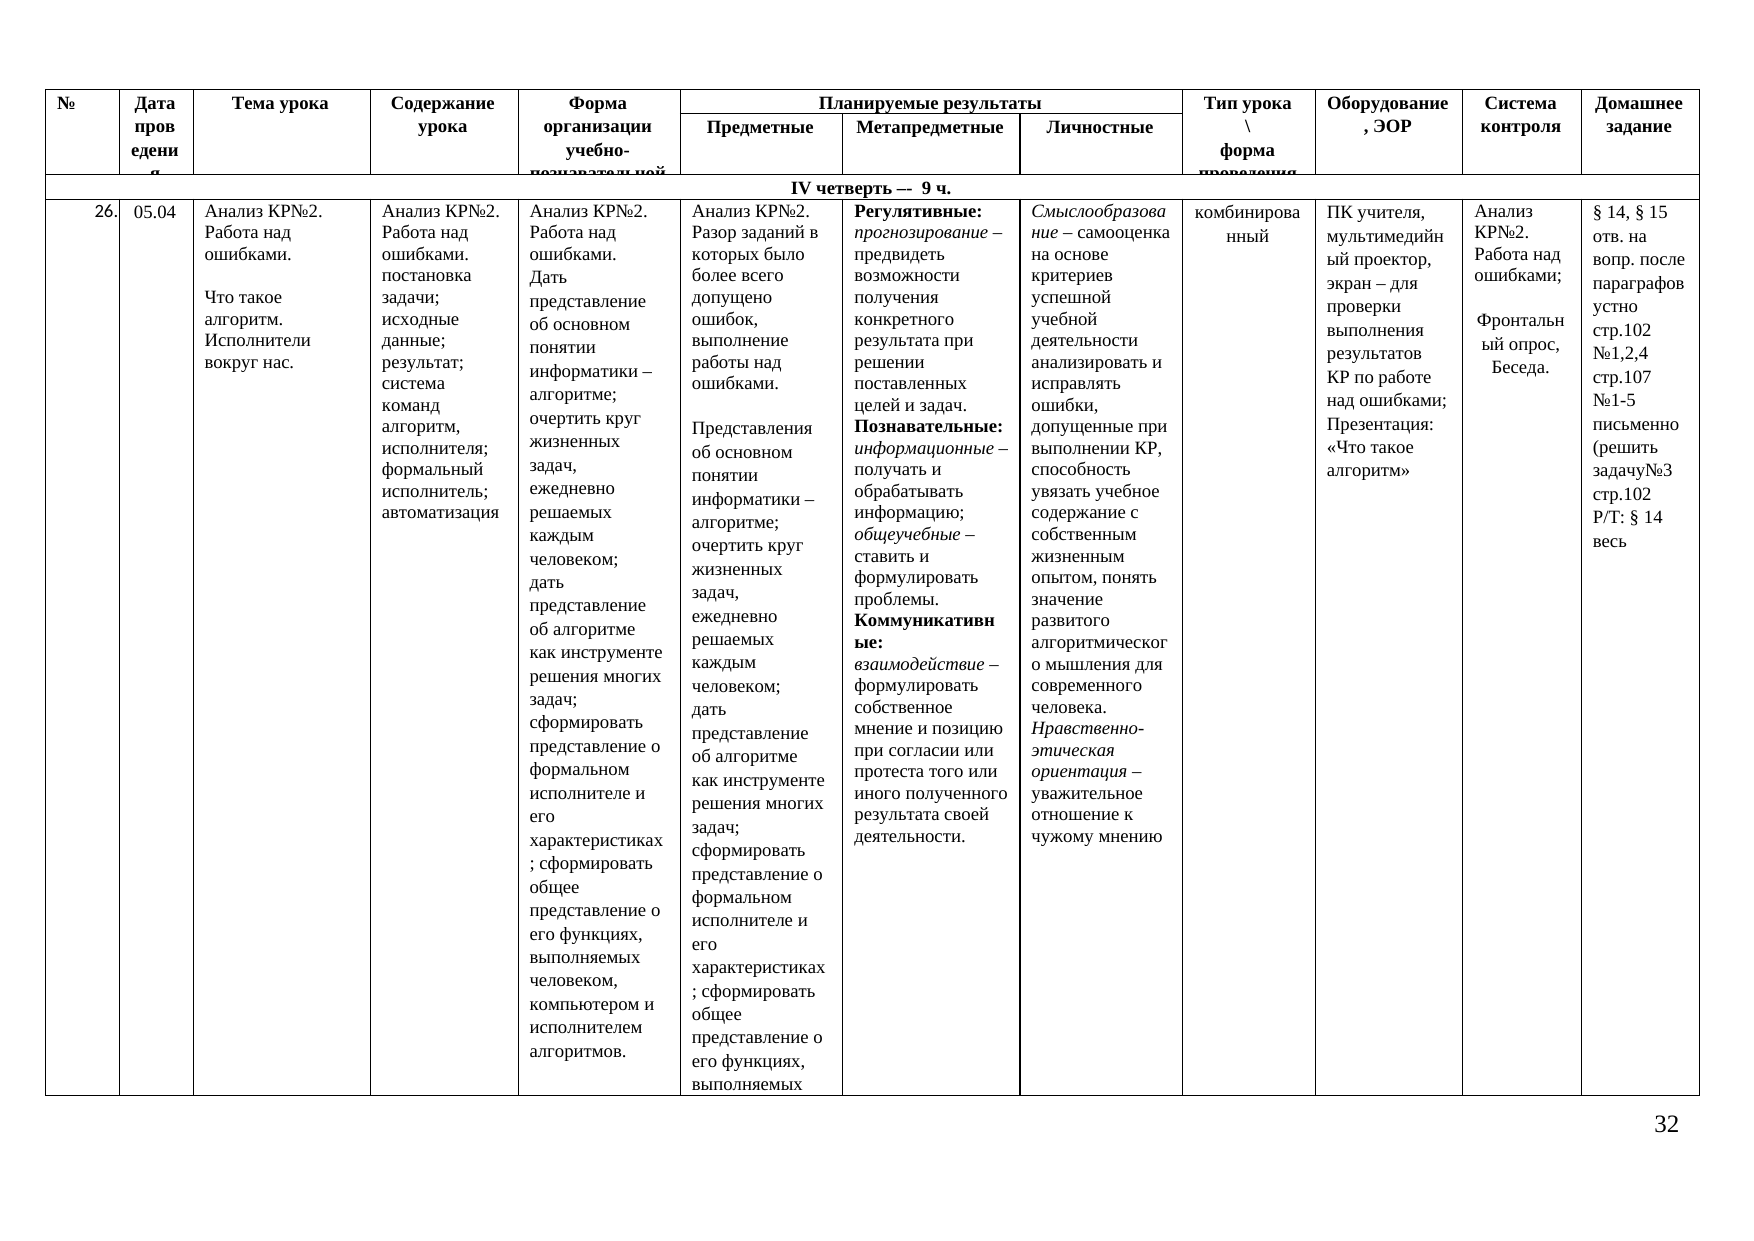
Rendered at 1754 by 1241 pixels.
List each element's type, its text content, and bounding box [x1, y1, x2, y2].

table_cell 05.04 [120, 200, 193, 1095]
table_header № [46, 90, 119, 174]
table_cell Метапредметные [843, 114, 1019, 174]
table_header Оборудование, ЭОР [1316, 90, 1462, 174]
table_header Тема урока [194, 90, 370, 174]
table_header Форма организации учебно-познавательной деятельности [519, 90, 680, 174]
table_cell комбинированный [1183, 200, 1315, 1095]
table_header Планируемые результаты [681, 90, 1182, 113]
table_cell Анализ КР№2. Работа над ошибками; Фронтальный опрос, Беседа. [1463, 200, 1581, 1095]
table_header Система контроля [1463, 90, 1581, 174]
table_cell Глава 3. «Алгоритмика» - 9 часов. IV четверть –- 9 ч. [46, 175, 1699, 198]
table_cell Личностные [1021, 114, 1182, 174]
table_header Тип урока \ форма проведения [1183, 90, 1315, 174]
table_header Дата проведения [120, 90, 193, 174]
table_cell ПК учителя, мультимедийный проектор, экран – для проверки выполнения результатов КР по работе над ошибками; Презентация: «Что такое алгоритм» [1316, 200, 1462, 1095]
table_cell [46, 200, 119, 1095]
table_cell Предметные [681, 114, 842, 174]
table_cell § 14, § 15 отв. на вопр. после параграфов устно стр.102 №1,2,4 стр.107 №1-5 письменно (решить задачу№3 стр.102 Р/Т: § 14 весь [1582, 200, 1699, 1095]
table_header Домашнее задание [1582, 90, 1699, 174]
table_cell Анализ КР№2. Работа над ошибками. Что такое алгоритм. Исполнители вокруг нас. [194, 200, 370, 1095]
table_header Содержание урока [371, 90, 518, 174]
